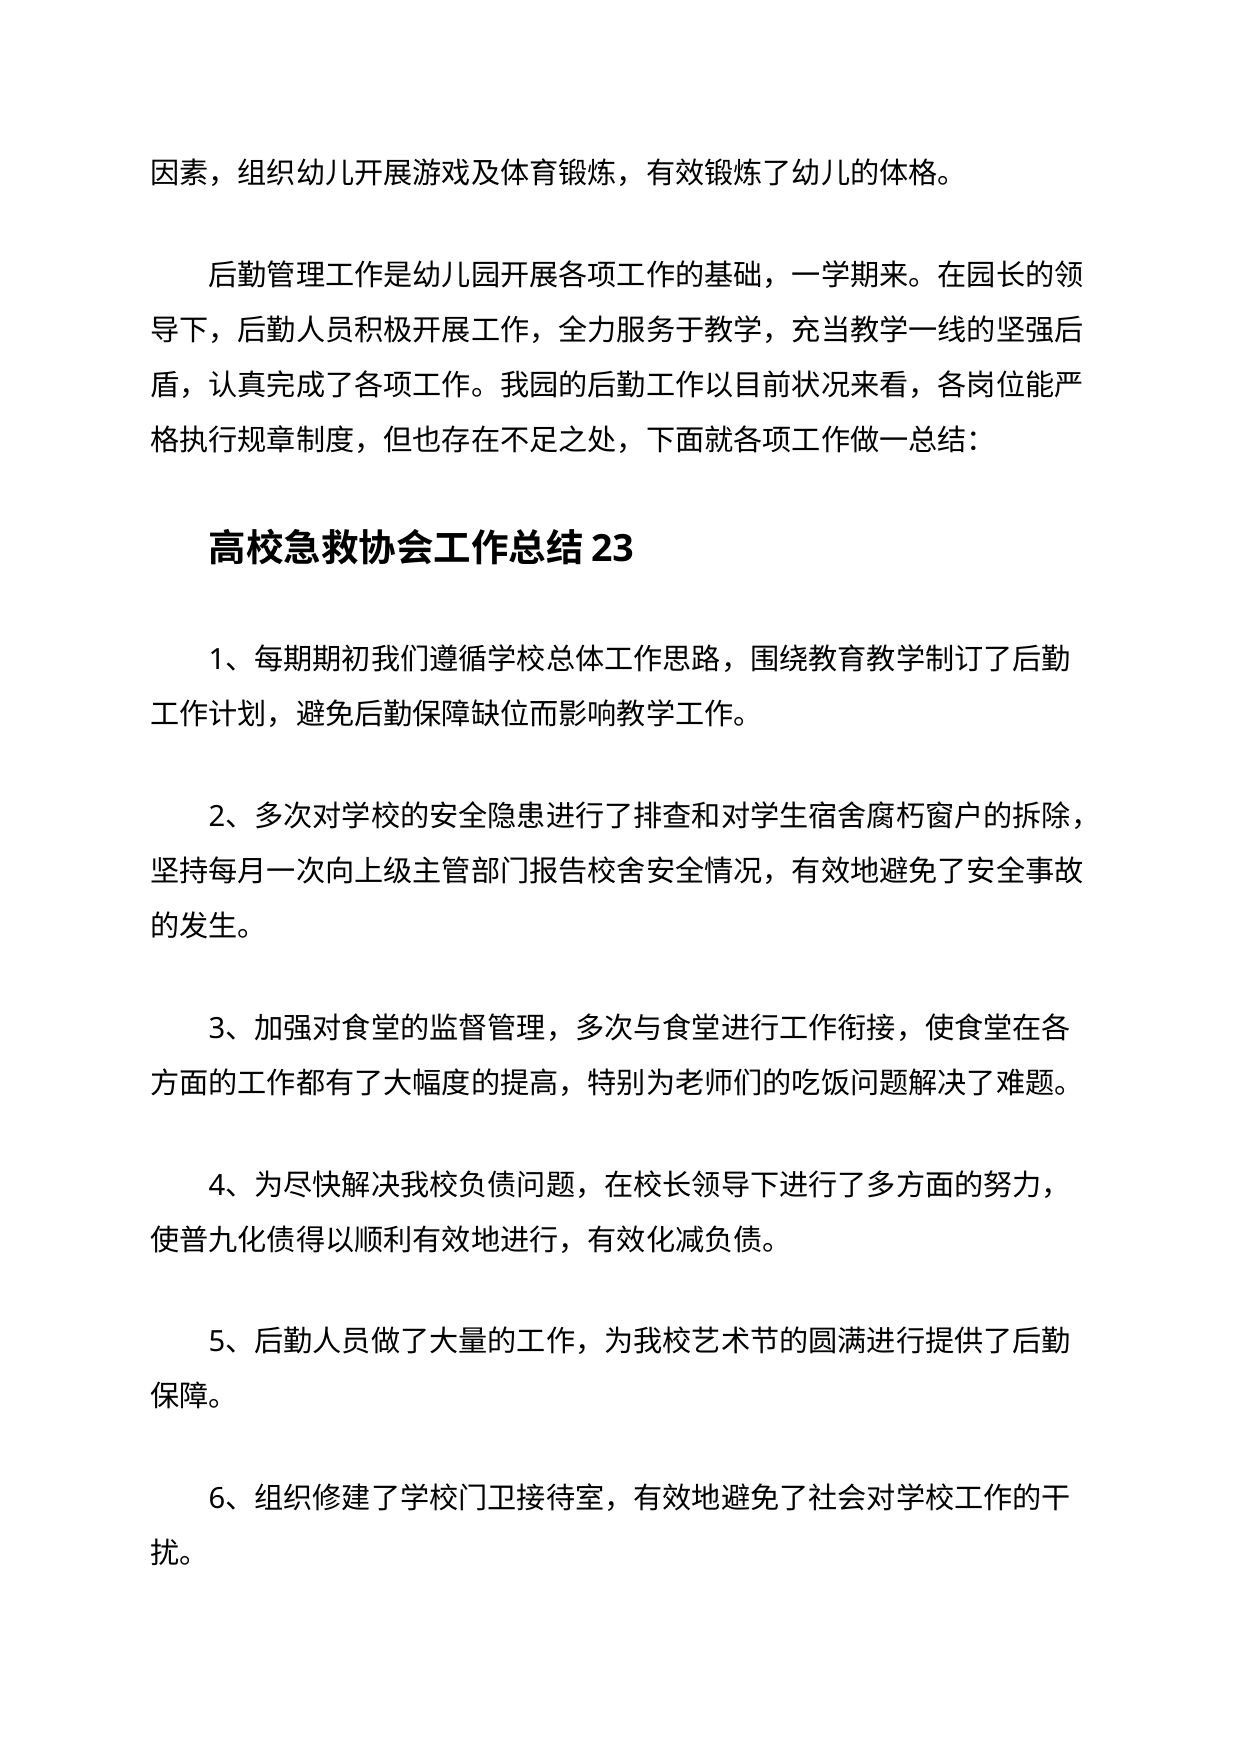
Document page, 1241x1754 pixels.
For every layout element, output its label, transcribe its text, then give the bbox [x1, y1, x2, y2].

text 高校急救协会工作总结23 [150, 518, 1090, 573]
text 后勤管理工作是幼儿园开展各项工作的基础，一学期来。在园长的领导下，后勤人员积极开展工作，全力服务于教学，充当教学一线的坚强后盾，认真完成了各项工作。我园的后勤工作以目前状况来看，各岗位能严格执行规章制度，但也存在不足之处，下面就各项工作做一总结： [150, 252, 1090, 459]
text 6、组织修建了学校门卫接待室，有效地避免了社会对学校工作的干扰。 [150, 1474, 1090, 1572]
text 3、加强对食堂的监督管理，多次与食堂进行工作衔接，使食堂在各方面的工作都有了大幅度的提高，特别为老师们的吃饭问题解决了难题。 [150, 1004, 1090, 1102]
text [150, 150, 1090, 192]
text 5、后勤人员做了大量的工作，为我校艺术节的圆满进行提供了后勤保障。 [150, 1318, 1090, 1415]
text 2、多次对学校的安全隐患进行了排查和对学生宿舍腐朽窗户的拆除，坚持每月一次向上级主管部门报告校舍安全情况，有效地避免了安全事故的发生。 [150, 793, 1090, 945]
text 1、每期期初我们遵循学校总体工作思路，围绕教育教学制订了后勤工作计划，避免后勤保障缺位而影响教学工作。 [150, 636, 1090, 733]
text 4、为尽快解决我校负债问题，在校长领导下进行了多方面的努力，使普九化债得以顺利有效地进行，有效化减负债。 [150, 1161, 1090, 1258]
